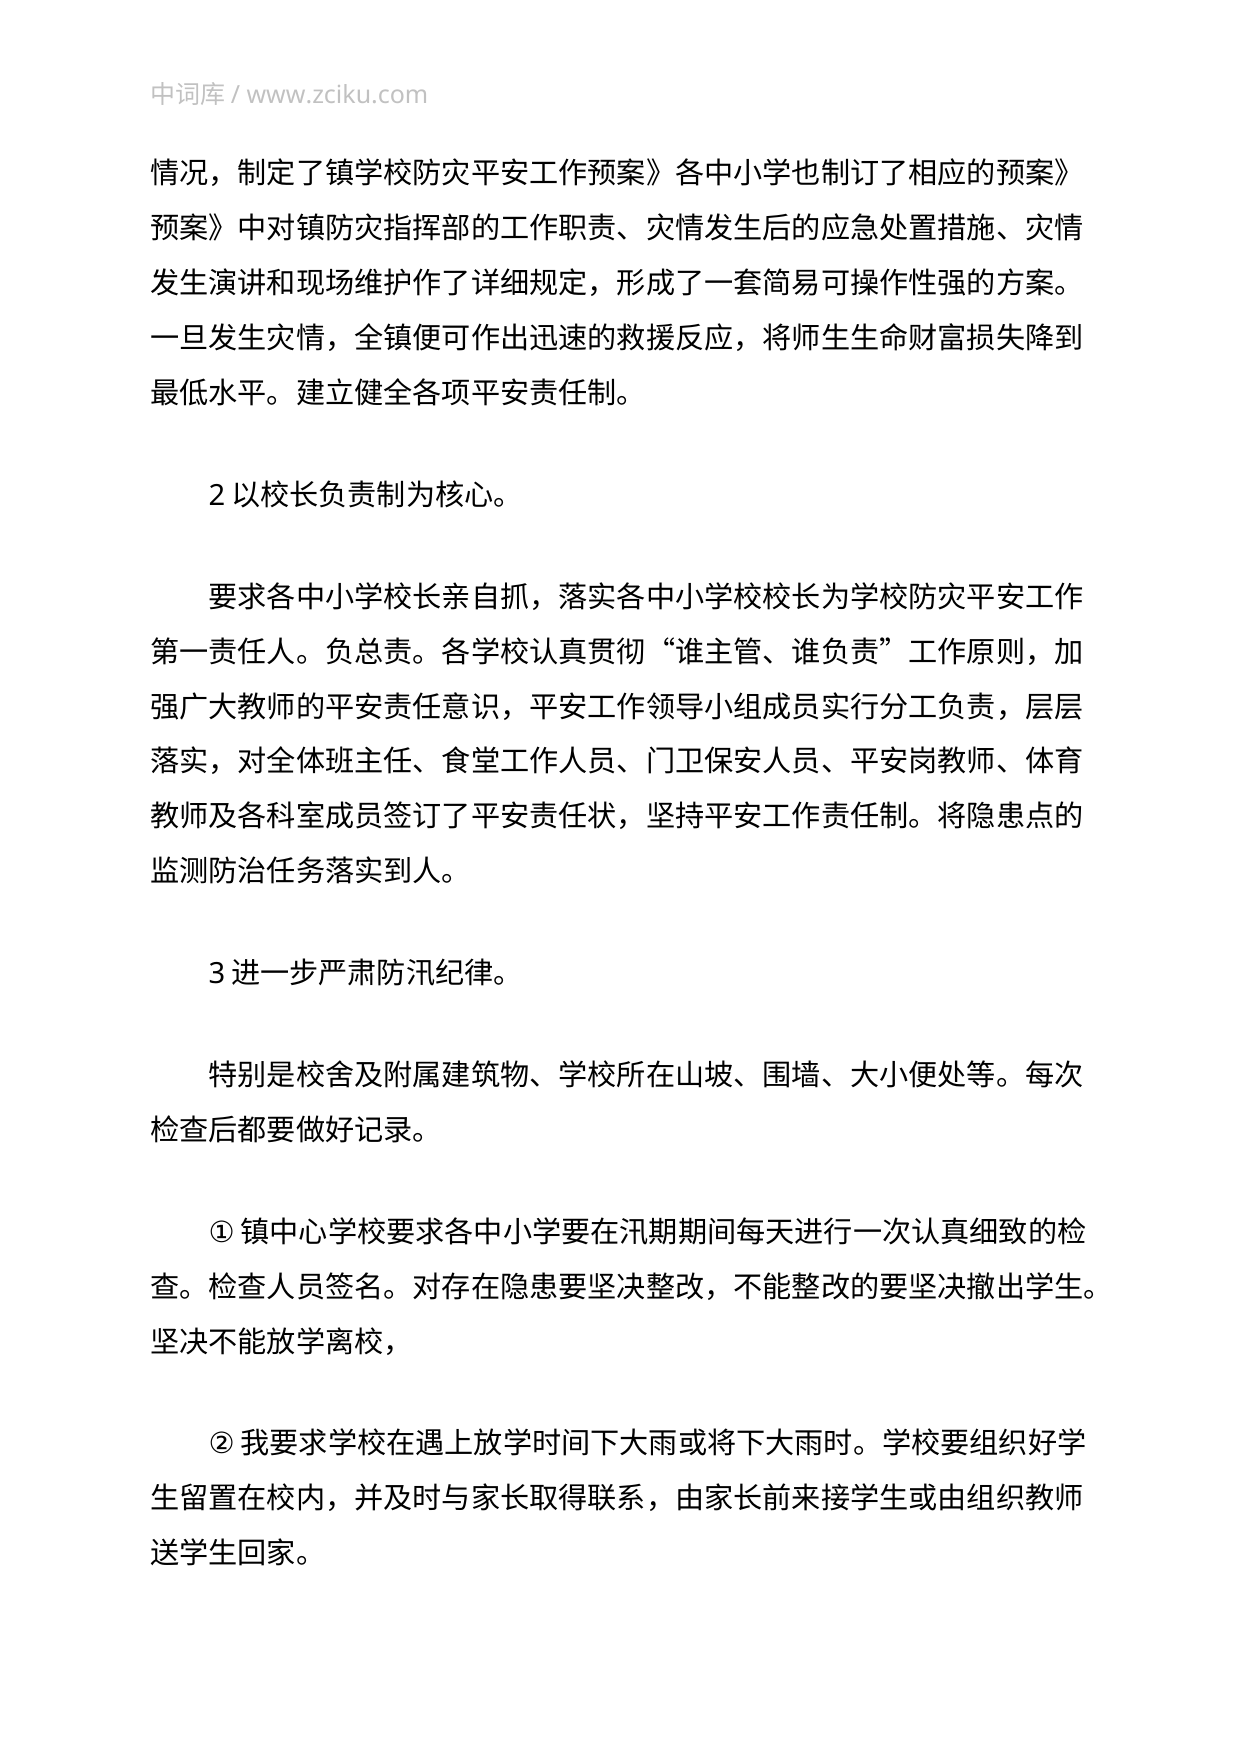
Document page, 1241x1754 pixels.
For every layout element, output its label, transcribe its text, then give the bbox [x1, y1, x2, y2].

text ①镇中心学校要求各中小学要在汛期期间每天进行一次认真细致的检查。检查人员签名。对存在隐患要坚决整改，不能整改的要坚决撤出学生。坚决不能放学离校， [150, 1208, 1090, 1360]
text ②我要求学校在遇上放学时间下大雨或将下大雨时。学校要组织好学生留置在校内，并及时与家长取得联系，由家长前来接学生或由组织教师送学生回家。 [150, 1420, 1090, 1572]
text 要求各中小学校长亲自抓，落实各中小学校校长为学校防灾平安工作第一责任人。负总责。各学校认真贯彻“谁主管、谁负责”工作原则，加强广大教师的平安责任意识，平安工作领导小组成员实行分工负责，层层落实，对全体班主任、食堂工作人员、门卫保安人员、平安岗教师、体育教师及各科室成员签订了平安责任状，坚持平安工作责任制。将隐患点的监测防治任务落实到人。 [150, 573, 1090, 890]
text 3进一步严肃防汛纪律。 [150, 949, 1090, 992]
text 特别是校舍及附属建筑物、学校所在山坡、围墙、大小便处等。每次检查后都要做好记录。 [150, 1052, 1090, 1149]
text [150, 150, 1090, 412]
text 2以校长负责制为核心。 [150, 471, 1090, 514]
